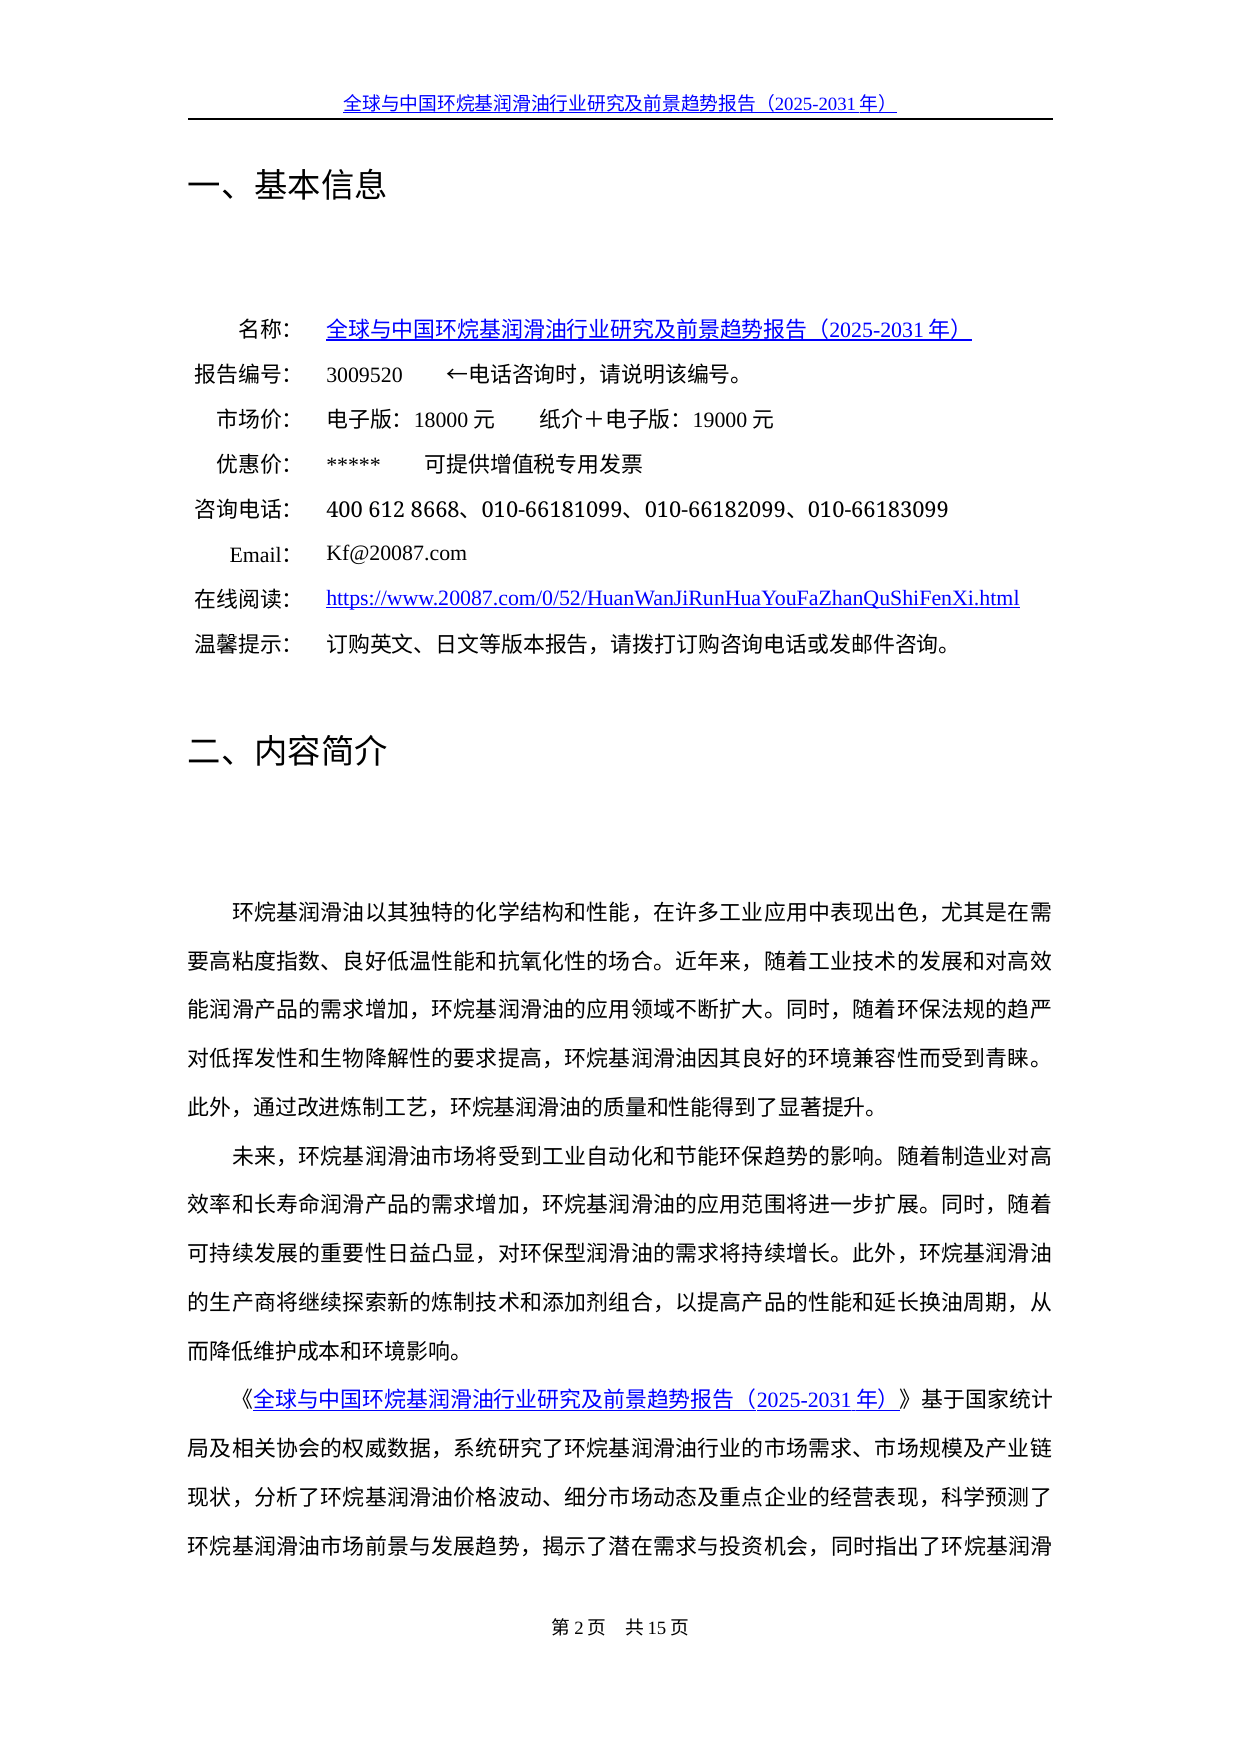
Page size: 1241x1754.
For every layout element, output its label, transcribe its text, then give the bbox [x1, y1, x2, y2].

title 二、内容简介 [187, 717, 1053, 782]
table_cell [315, 582, 1073, 627]
table_cell 订购英文、日文等版本报告，请拨打订购咨询电话或发邮件咨询。 [315, 627, 1073, 672]
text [187, 894, 1053, 1561]
table_cell 在线阅读： [167, 582, 315, 627]
table_cell 电子版：18000 元 纸介＋电子版：19000 元 [315, 402, 1073, 447]
table_cell Kf@20087.com [315, 537, 1073, 582]
table_cell 3009520 ←电话咨询时，请说明该编号。 [315, 357, 1073, 402]
table_header 全球与中国环烷基润滑油行业研究及前景趋势报告（2025-2031年） [315, 312, 1073, 357]
table_cell 咨询电话： [167, 492, 315, 537]
title 一、基本信息 [187, 150, 1053, 215]
table_cell 400 612 8668、010-66181099、010-66182099、010-66183099 [315, 492, 1073, 537]
table_cell 温馨提示： [167, 627, 315, 672]
table_cell Email： [167, 537, 315, 582]
table_cell ***** 可提供增值税专用发票 [315, 447, 1073, 492]
table_cell 报告编号： [167, 357, 315, 402]
table_header 名称： [167, 312, 315, 357]
table_cell 市场价： [167, 402, 315, 447]
table_cell 优惠价： [167, 447, 315, 492]
